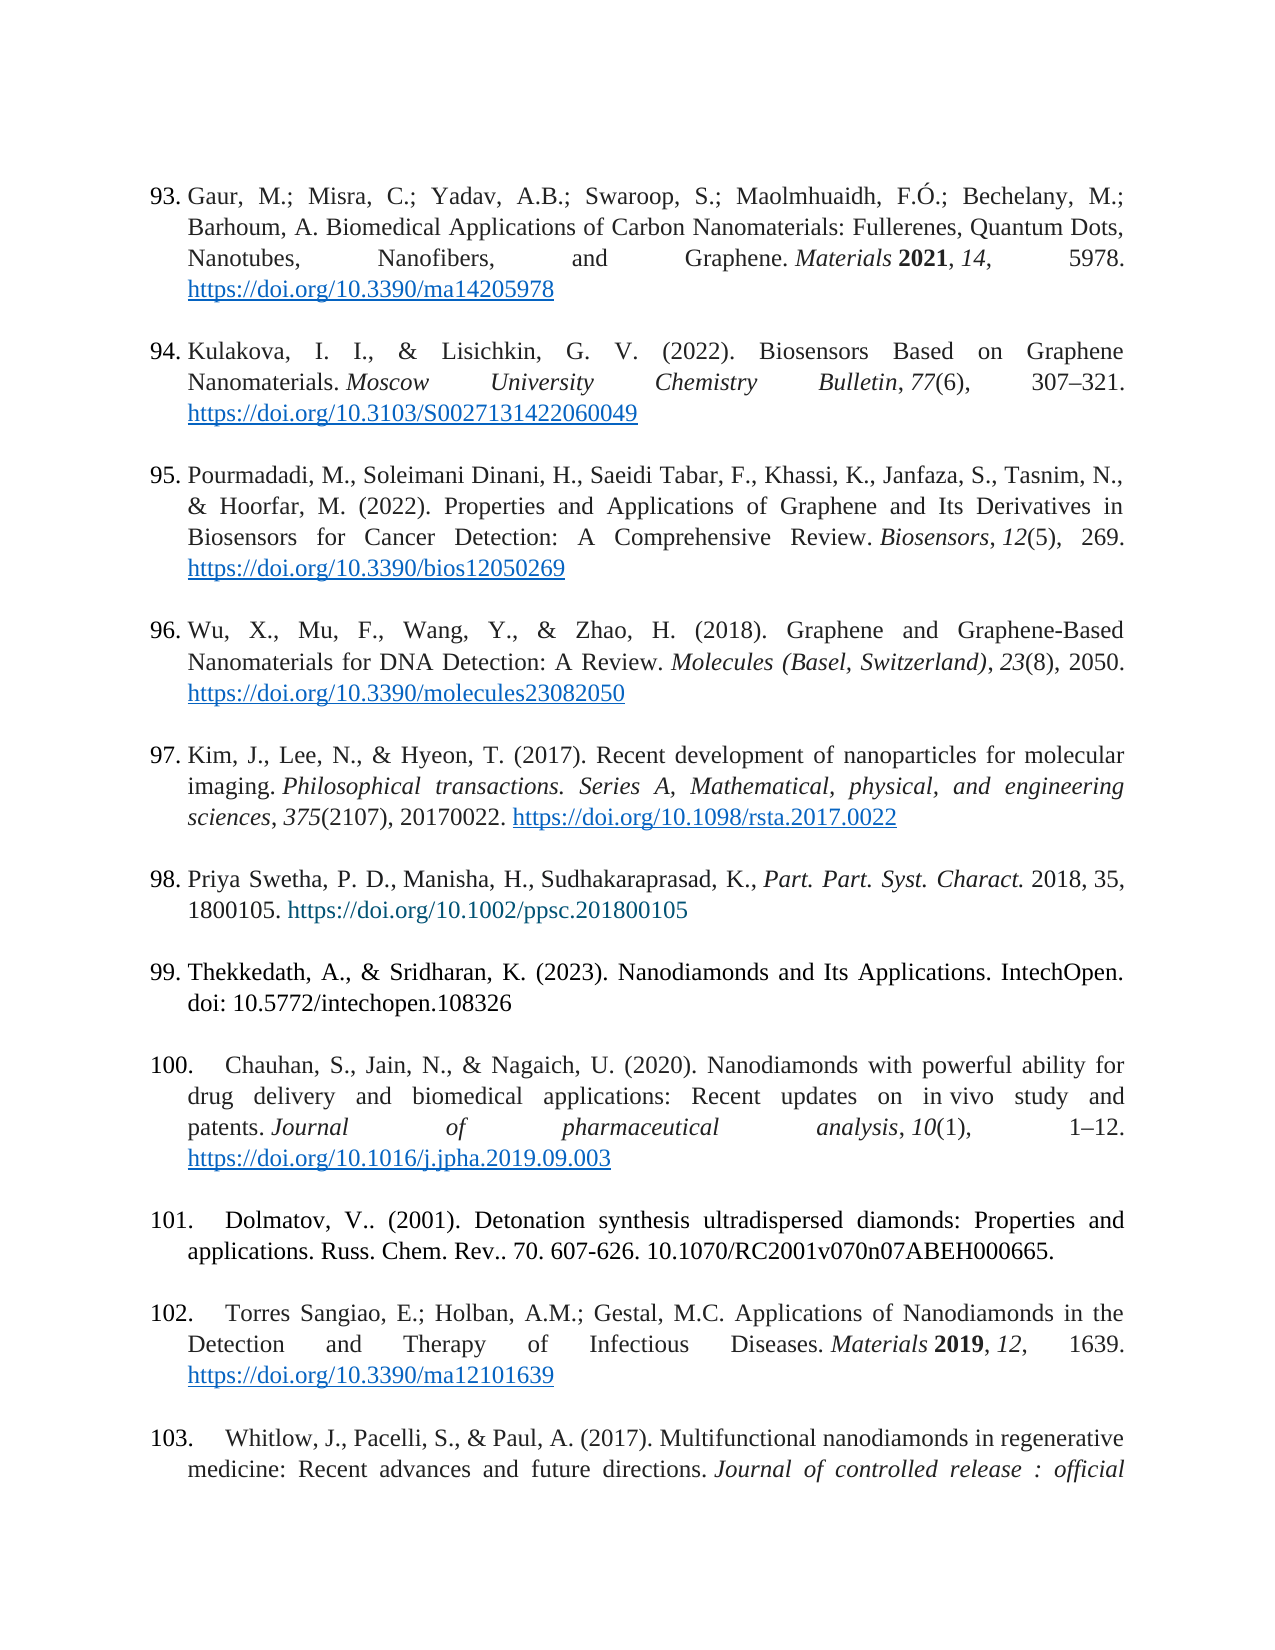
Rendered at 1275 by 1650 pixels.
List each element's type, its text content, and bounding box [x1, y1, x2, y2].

list Chauhan, S., Jain, N., & Nagaich, U. (2020). Nanodiamonds with powerful ability for drug delivery and biomedical applications: Recent updates on in vivo study and patents. Journal of pharmaceutical analysis, 10(1), 1–12. https://doi.org/10.1016/j.jpha.2019.09.003 [150, 1050, 1125, 1172]
list Kulakova, I. I., & Lisichkin, G. V. (2022). Biosensors Based on Graphene Nanomaterials. Moscow University Chemistry Bulletin, 77(6), 307–321. https://doi.org/10.3103/S0027131422060049 [150, 336, 1125, 427]
picture [516, 905, 522, 918]
list Dolmatov, V.. (2001). Detonation synthesis ultradispersed diamonds: Properties and applications. Russ. Chem. Rev.. 70. 607-626. 10.1070/RC2001v070n07ABEH000665. [150, 1205, 1125, 1265]
list Wu, X., Mu, F., Wang, Y., & Zhao, H. (2018). Graphene and Graphene-Based Nanomaterials for DNA Detection: A Review. Molecules (Basel, Switzerland), 23(8), 2050. https://doi.org/10.3390/molecules23082050 [150, 616, 1125, 706]
list Pourmadadi, M., Soleimani Dinani, H., Saeidi Tabar, F., Khassi, K., Janfaza, S., Tasnim, N., & Hoorfar, M. (2022). Properties and Applications of Graphene and Its Derivatives in Biosensors for Cancer Detection: A Comprehensive Review. Biosensors, 12(5), 269. https://doi.org/10.3390/bios12050269 [150, 460, 1125, 582]
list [150, 1423, 1125, 1482]
list Thekkedath, A., & Sridharan, K. (2023). Nanodiamonds and Its Applications. IntechOpen. doi: 10.5772/intechopen.108326 [150, 957, 1125, 1017]
list Kim, J., Lee, N., & Hyeon, T. (2017). Recent development of nanoparticles for molecular imaging. Philosophical transactions. Series A, Mathematical, physical, and engineering sciences, 375(2107), 20170022. https://doi.org/10.1098/rsta.2017.0022 [150, 740, 1125, 831]
list Gaur, M.; Misra, C.; Yadav, A.B.; Swaroop, S.; Maolmhuaidh, F.Ó.; Bechelany, M.; Barhoum, A. Biomedical Applications of Carbon Nanomaterials: Fullerenes, Quantum Dots, Nanotubes, Nanofibers, and Graphene. Materials 2021, 14, 5978. https://doi.org/10.3390/ma14205978 [150, 181, 1125, 303]
list Priya Swetha, P. D., Manisha, H., Sudhakaraprasad, K., Part. Part. Syst. Charact. 2018, 35, 1800105. https://doi.org/10.1002/ppsc.201800105 [150, 864, 1125, 924]
list Torres Sangiao, E.; Holban, A.M.; Gestal, M.C. Applications of Nanodiamonds in the Detection and Therapy of Infectious Diseases. Materials 2019, 12, 1639. https://doi.org/10.3390/ma12101639 [150, 1298, 1125, 1389]
